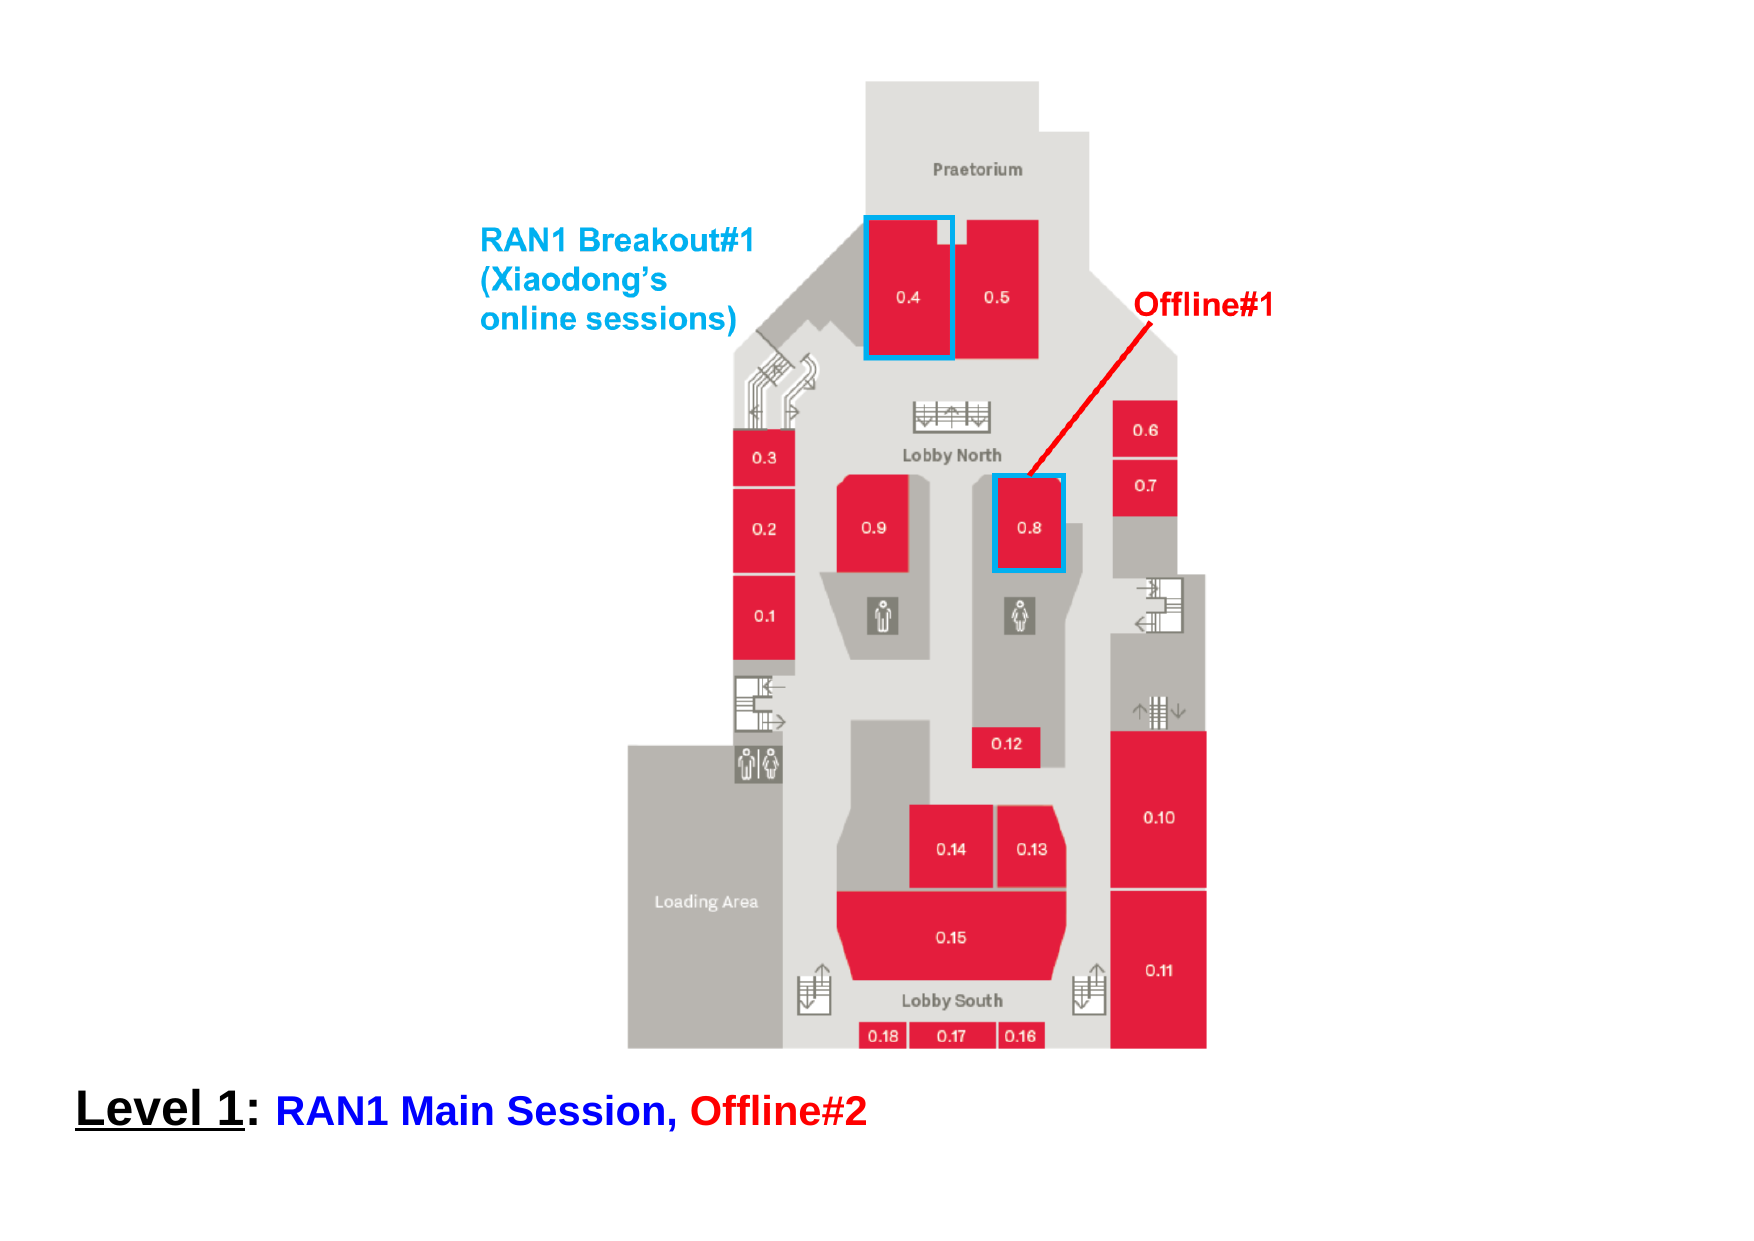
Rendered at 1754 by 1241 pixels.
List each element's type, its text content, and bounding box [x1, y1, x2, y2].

picture [459, 75, 1295, 1055]
text Level 1: RAN1 Main Session, Offline#2 [75, 1078, 1679, 1136]
